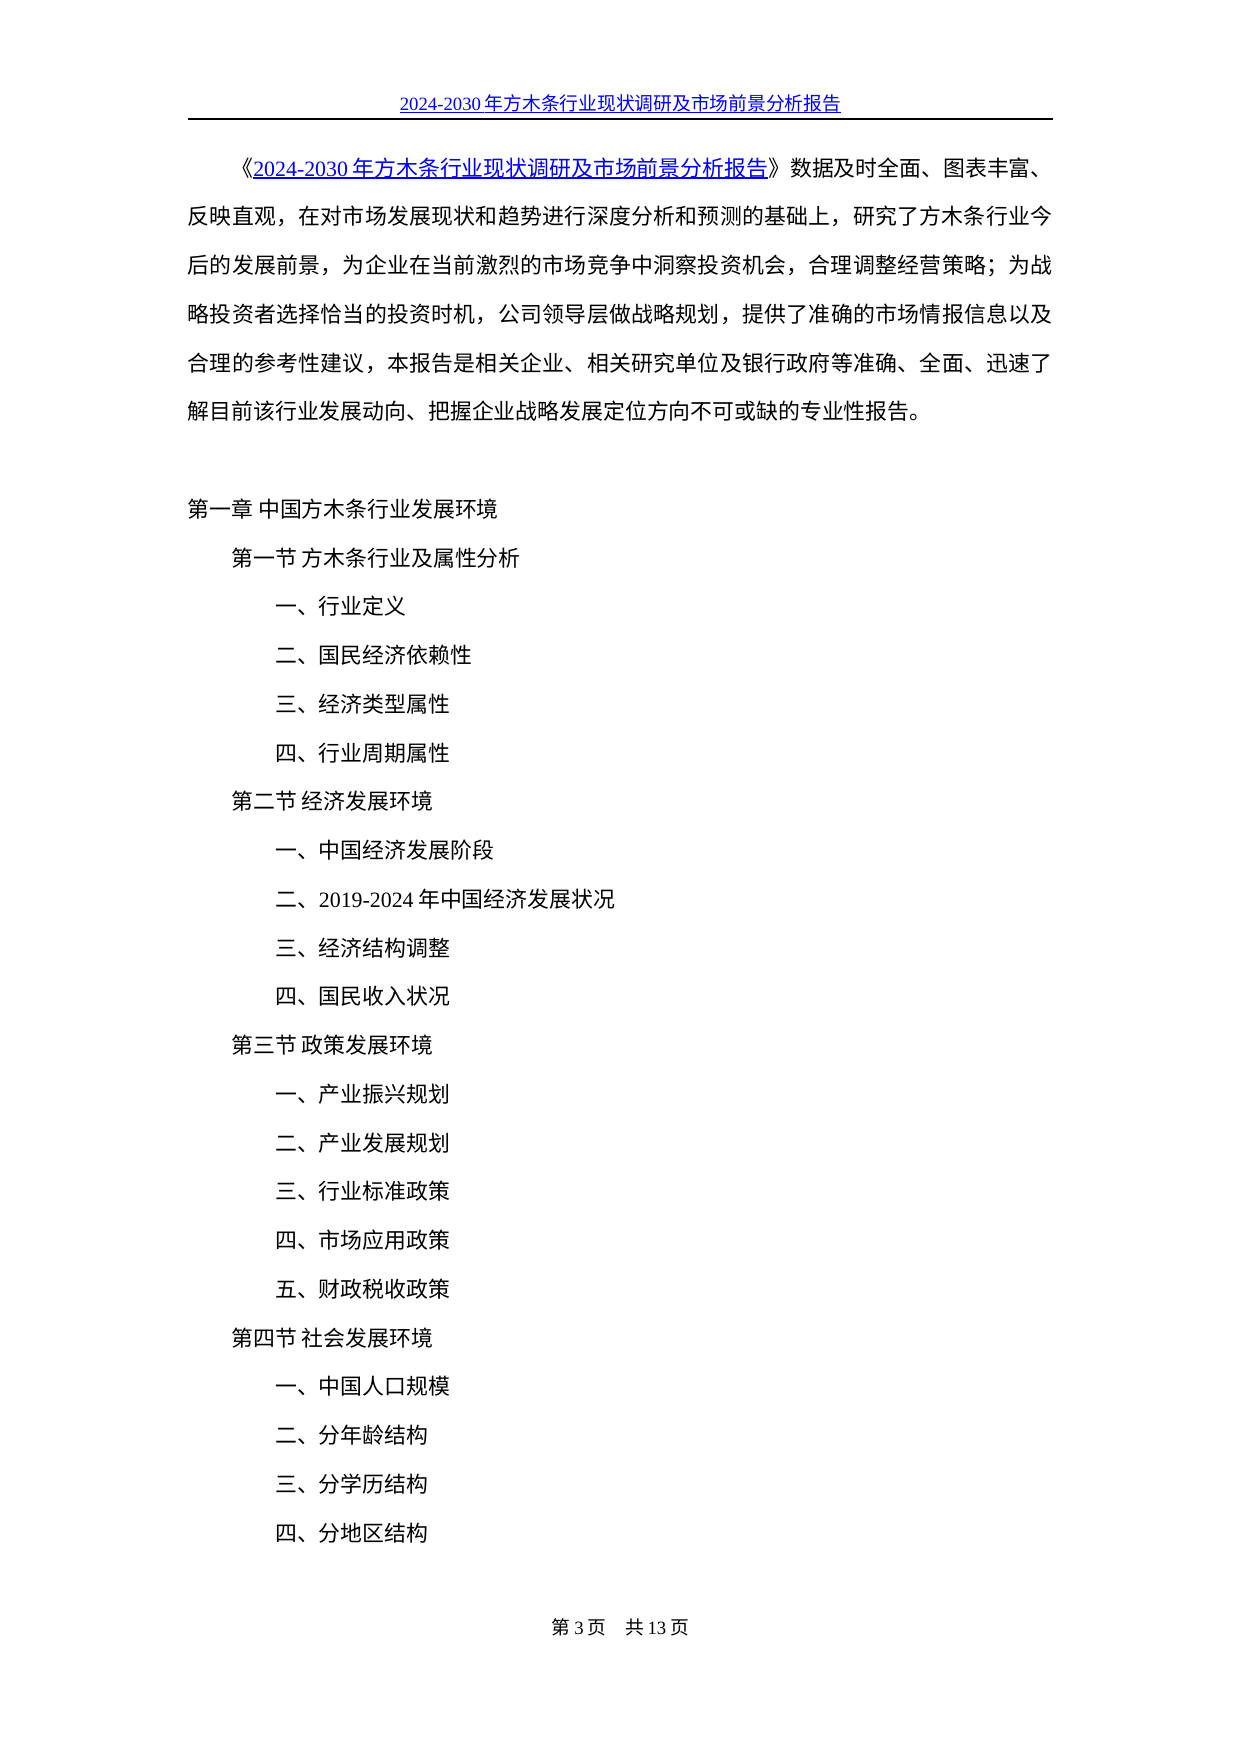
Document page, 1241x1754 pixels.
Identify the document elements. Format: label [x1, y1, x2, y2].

text [187, 150, 1053, 1548]
